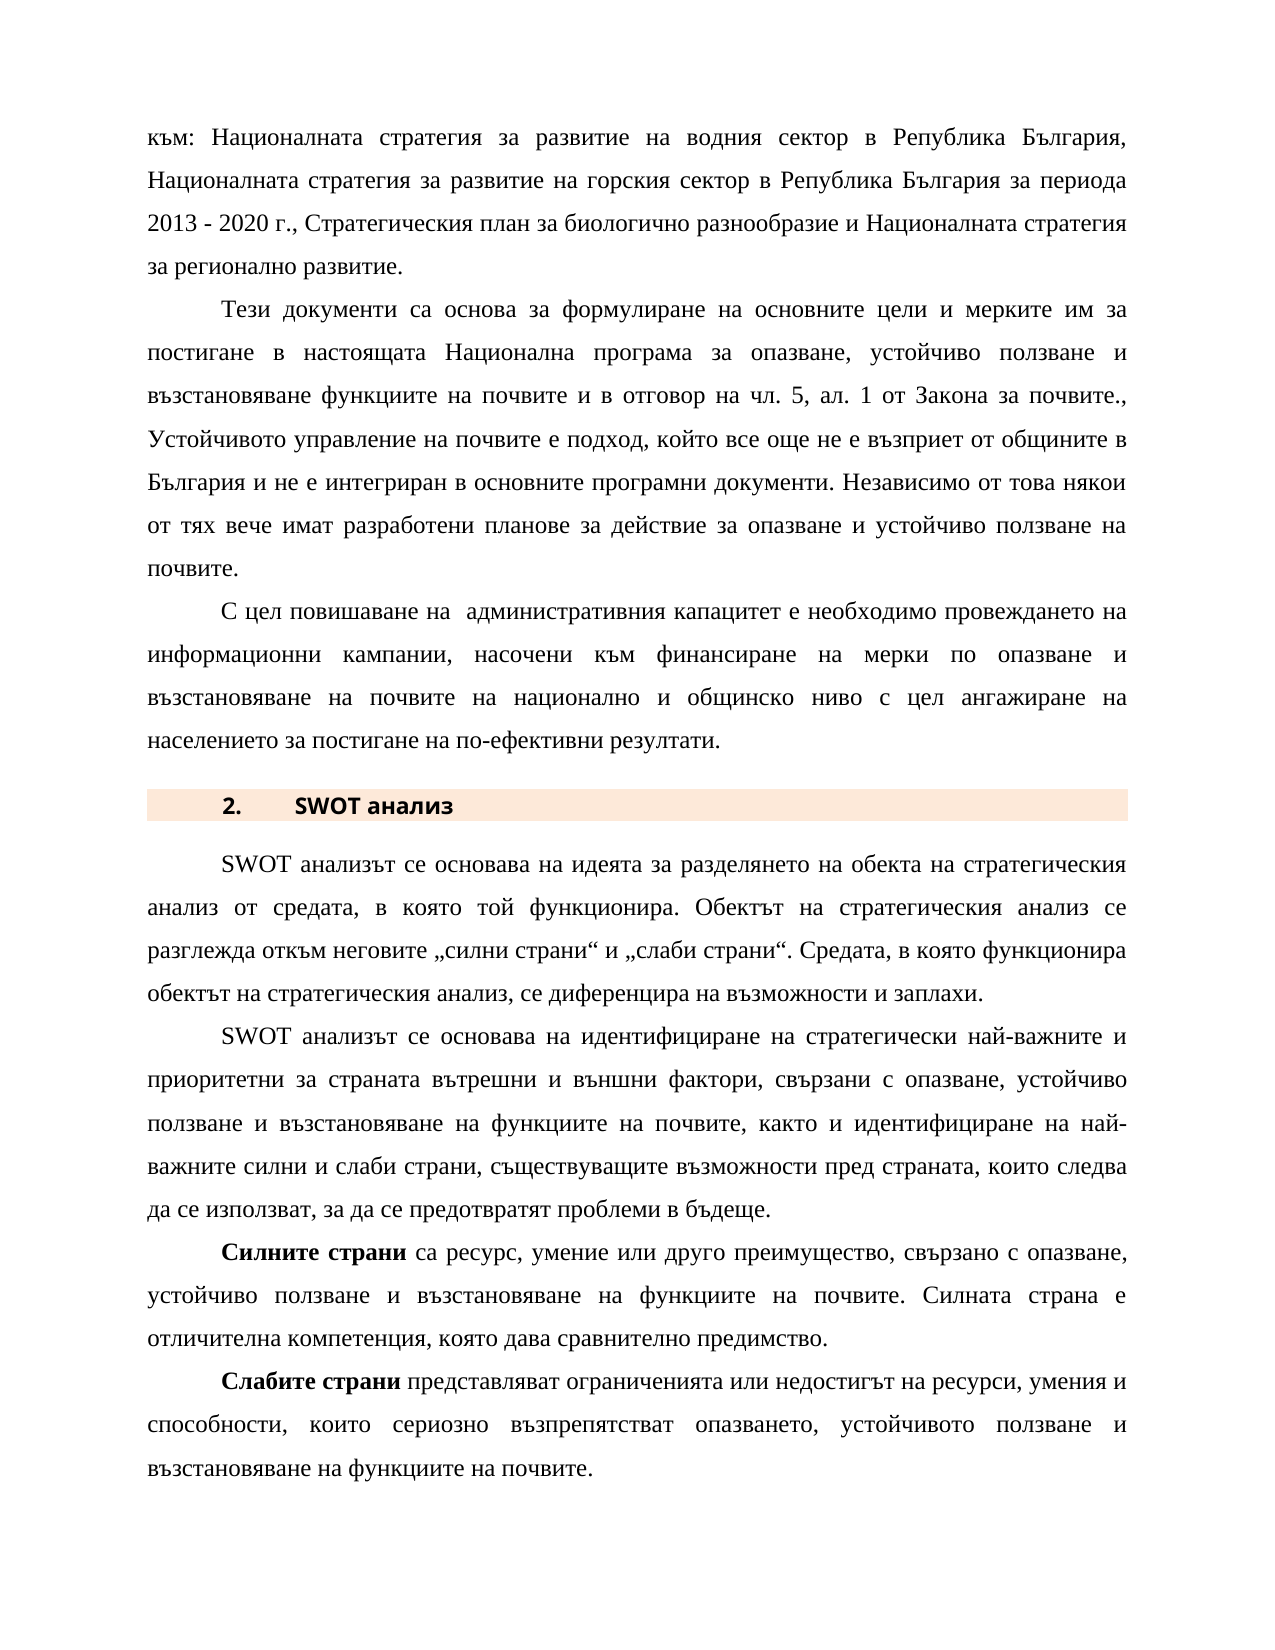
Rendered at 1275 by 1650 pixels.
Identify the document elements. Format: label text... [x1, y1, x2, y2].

text SWOT анализът се основава на идентифициране на стратегически най-важните и приоритетни за страната вътрешни и външни фактори, свързани с опазване, устойчиво ползване и възстановяване на функциите на почвите, както и идентифициране на най-важните силни и слаби страни, съществуващите възможности пред страната, които следва да се използват, за да се предотвратят проблеми в бъдеще. [147, 1021, 1128, 1223]
text SWOT анализът се основава на идеята за разделянето на обекта на стратегическия анализ от средата, в която той функционира. Обектът на стратегическия анализ се разглежда откъм неговите „силни страни“ и „слаби страни“. Средата, в която функционира обектът на стратегическия анализ, се диференцира на възможности и заплахи. [147, 849, 1128, 1007]
text Слабите страни представляват ограниченията или недостигът на ресурси, умения и способности, които сериозно възпрепятстват опазването, устойчивото ползване и възстановяване на функциите на почвите. [147, 1366, 1128, 1481]
text Силните страни са ресурс, умение или друго преимущество, свързано с опазване, устойчиво ползване и възстановяване на функциите на почвите. Силната страна е отличителна компетенция, която дава сравнително предимство. [147, 1237, 1128, 1352]
text С цел повишаване на административния капацитет е необходимо провеждането на информационни кампании, насочени към финансиране на мерки по опазване и възстановяване на почвите на национално и общинско ниво с цел ангажиране на населението за постигане на по-ефективни резултати. [147, 596, 1128, 754]
list SWOT анализ [147, 789, 1128, 821]
text Тези документи са основа за формулиране на основните цели и мерките им за постигане в настоящата Национална програма за опазване, устойчиво ползване и възстановяване функциите на почвите и в отговор на чл. 5, ал. 1 от Закона за почвите., Устойчивото управление на почвите е подход, който все още не е възприет от общините в България и не е интегриран в основните програмни документи. Независимо от това някои от тях вече имат разработени планове за действие за опазване и устойчиво ползване на почвите. [147, 294, 1128, 582]
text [147, 122, 1128, 280]
